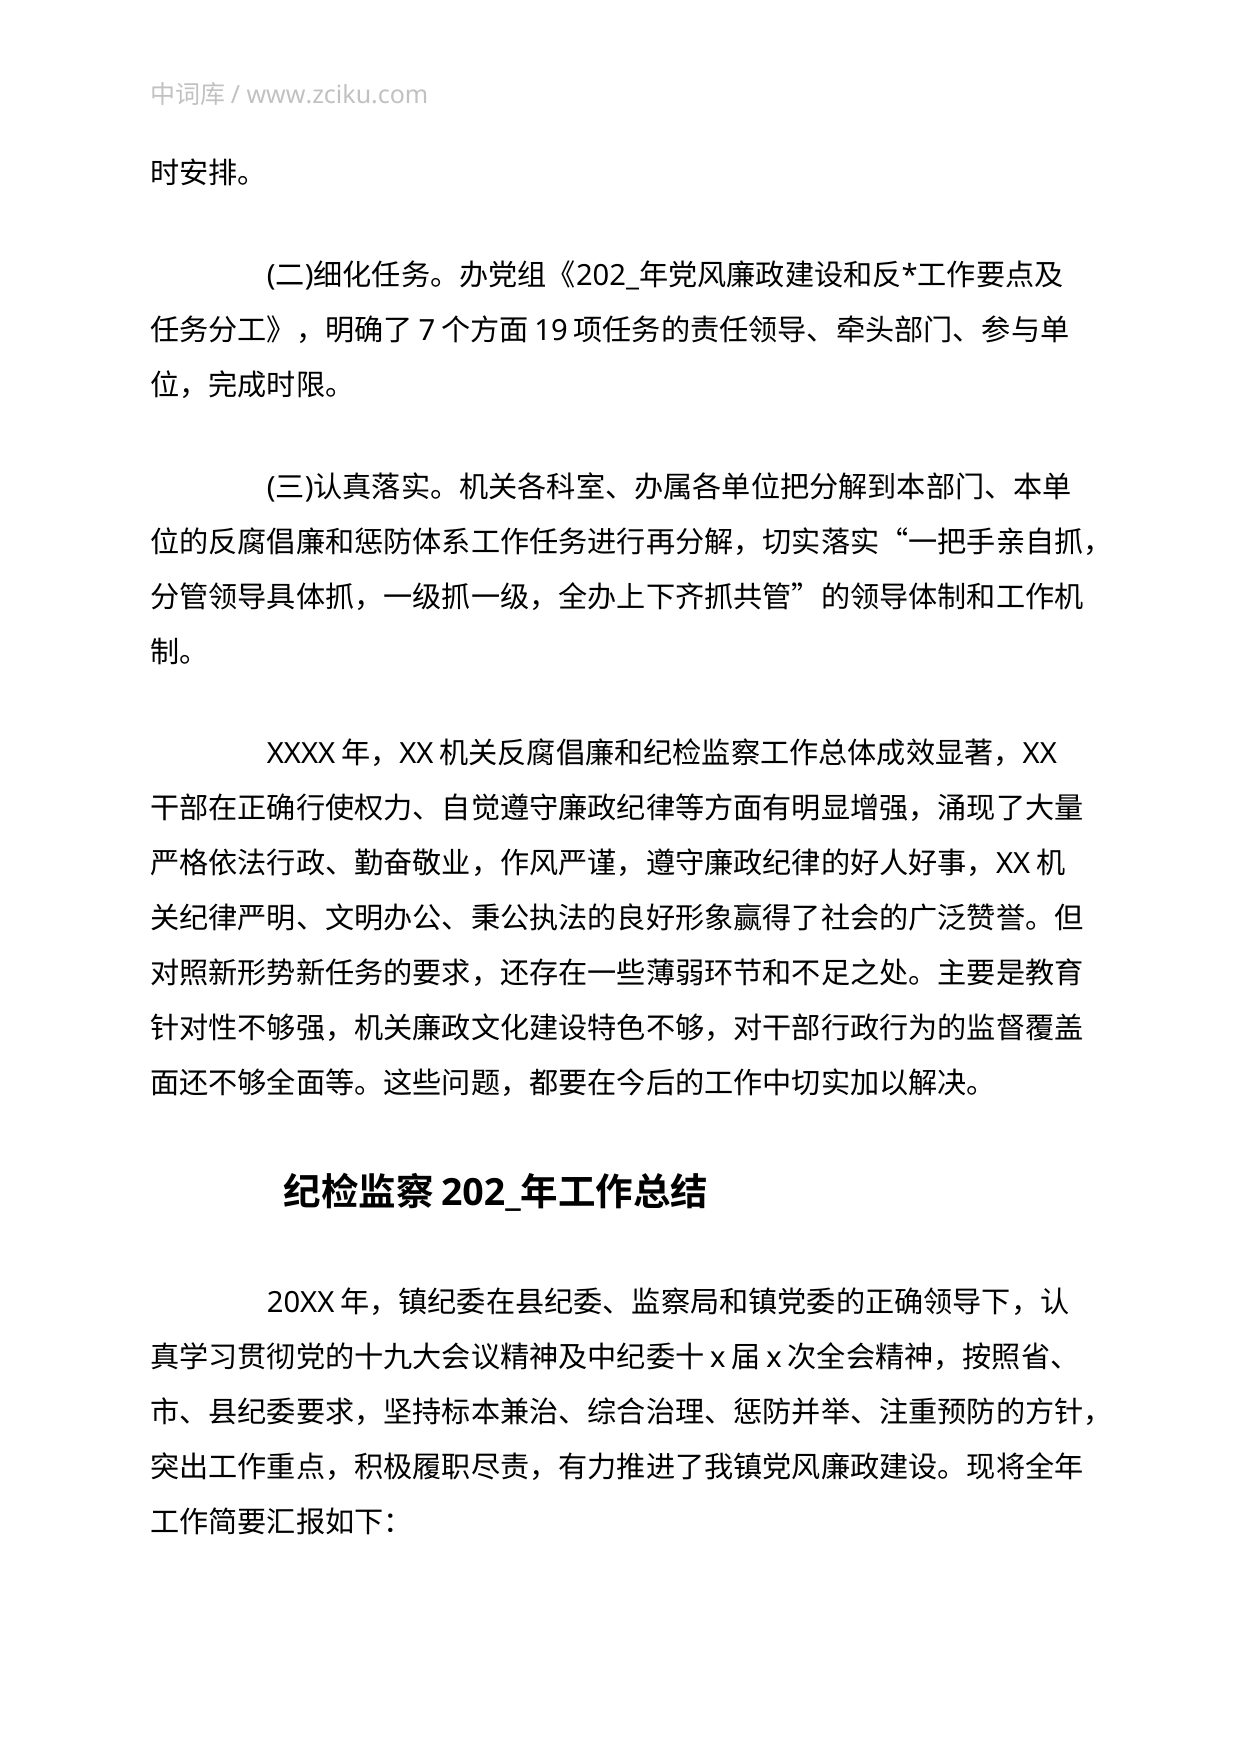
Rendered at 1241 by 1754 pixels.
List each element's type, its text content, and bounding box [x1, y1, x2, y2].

text 20XX年，镇纪委在县纪委、监察局和镇党委的正确领导下，认真学习贯彻党的十九大会议精神及中纪委十x届x次全会精神，按照省、市、县纪委要求，坚持标本兼治、综合治理、惩防并举、注重预防的方针，突出工作重点，积极履职尽责，有力推进了我镇党风廉政建设。现将全年工作简要汇报如下： [150, 1279, 1090, 1541]
text 纪检监察202_年工作总结 [150, 1161, 1090, 1216]
text XXXX年，XX机关反腐倡廉和纪检监察工作总体成效显著，XX干部在正确行使权力、自觉遵守廉政纪律等方面有明显增强，涌现了大量严格依法行政、勤奋敬业，作风严谨，遵守廉政纪律的好人好事，XX机关纪律严明、文明办公、秉公执法的良好形象赢得了社会的广泛赞誉。但对照新形势新任务的要求，还存在一些薄弱环节和不足之处。主要是教育针对性不够强，机关廉政文化建设特色不够，对干部行政行为的监督覆盖面还不够全面等。这些问题，都要在今后的工作中切实加以解决。 [150, 730, 1090, 1102]
text (二)细化任务。办党组《202_年党风廉政建设和反*工作要点及任务分工》，明确了7个方面19项任务的责任领导、牵头部门、参与单位，完成时限。 [150, 252, 1090, 404]
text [150, 150, 1090, 192]
text (三)认真落实。机关各科室、办属各单位把分解到本部门、本单位的反腐倡廉和惩防体系工作任务进行再分解，切实落实“一把手亲自抓，分管领导具体抓，一级抓一级，全办上下齐抓共管”的领导体制和工作机制。 [150, 463, 1090, 671]
